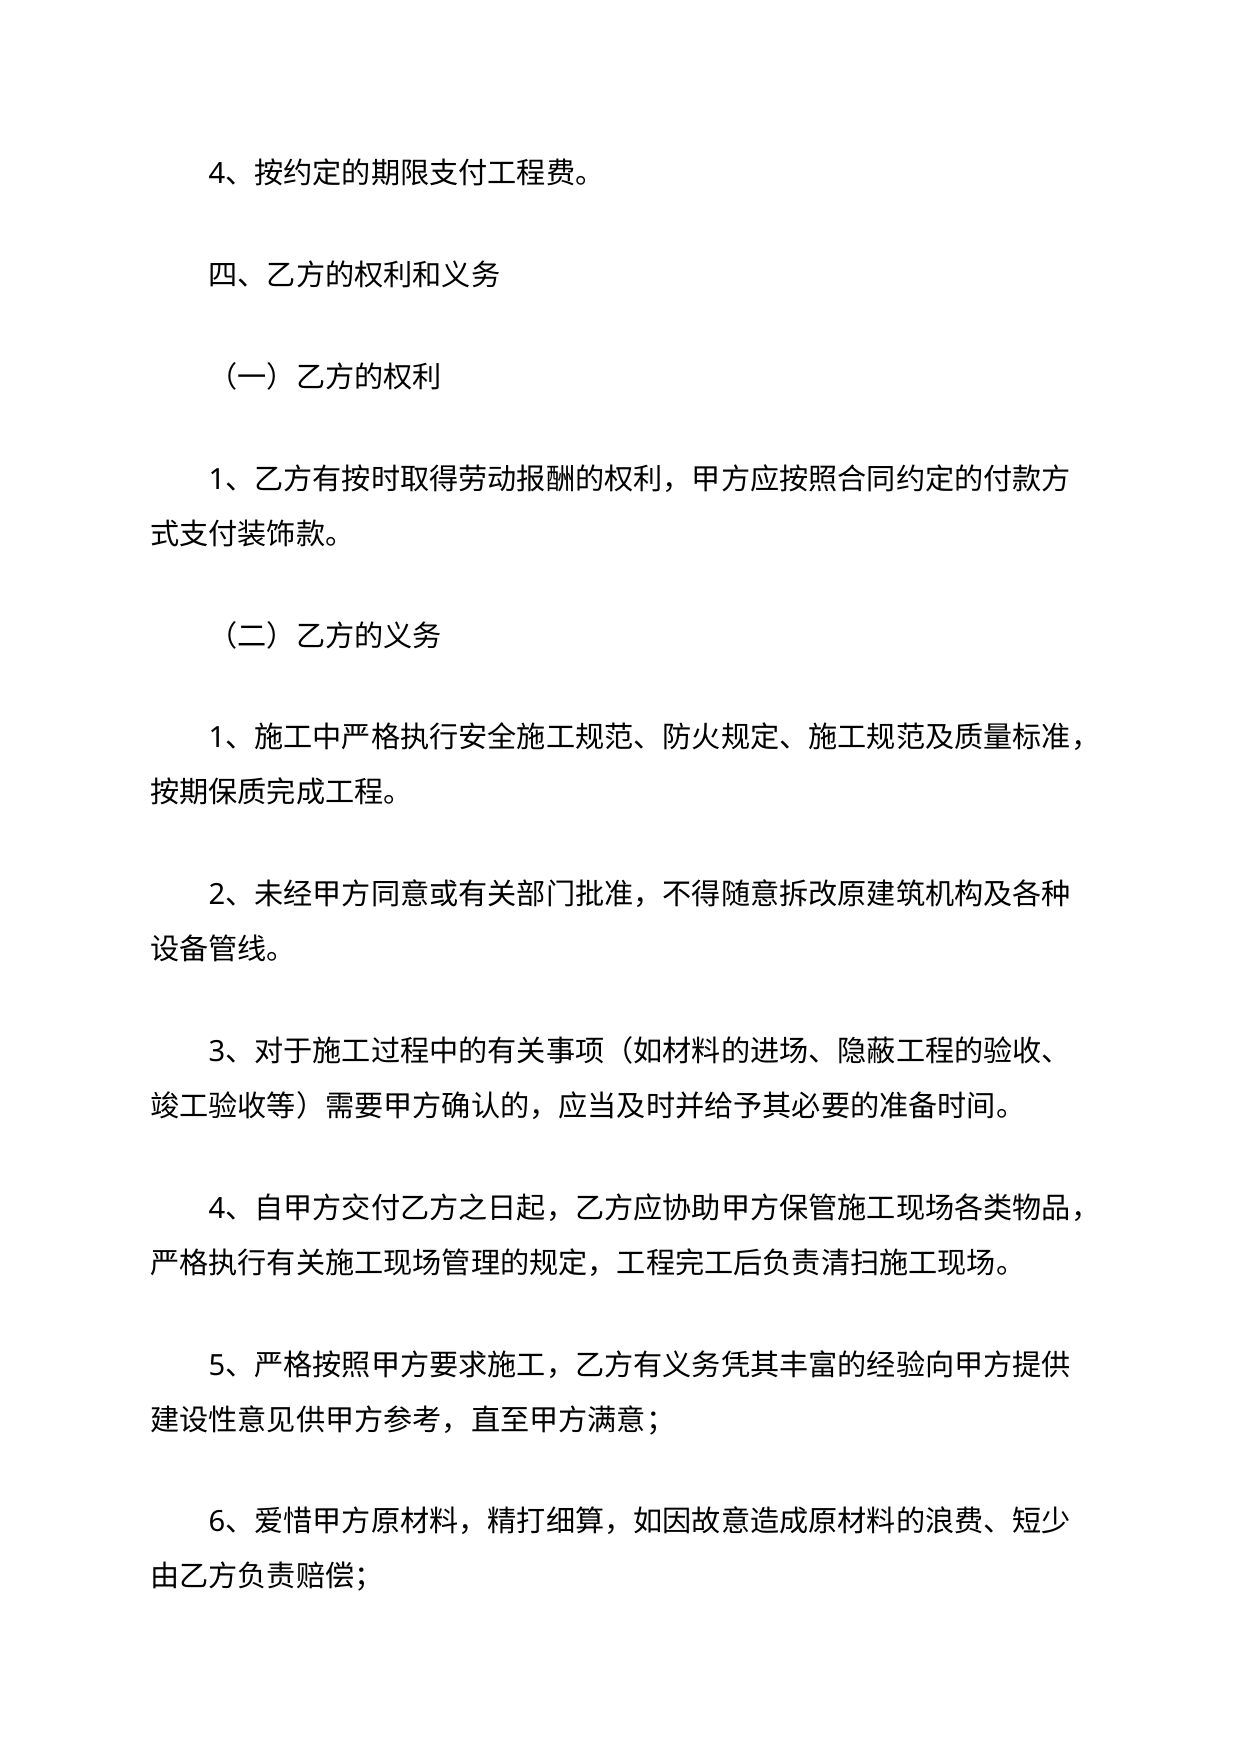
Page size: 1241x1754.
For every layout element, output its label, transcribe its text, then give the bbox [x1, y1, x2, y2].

text 四、乙方的权利和义务 [150, 252, 1090, 294]
text 3、对于施工过程中的有关事项（如材料的进场、隐蔽工程的验收、竣工验收等）需要甲方确认的，应当及时并给予其必要的准备时间。 [150, 1028, 1090, 1125]
text 1、乙方有按时取得劳动报酬的权利，甲方应按照合同约定的付款方式支付装饰款。 [150, 456, 1090, 553]
text 1、施工中严格执行安全施工规范、防火规定、施工规范及质量标准，按期保质完成工程。 [150, 714, 1090, 811]
text 4、自甲方交付乙方之日起，乙方应协助甲方保管施工现场各类物品，严格执行有关施工现场管理的规定，工程完工后负责清扫施工现场。 [150, 1184, 1090, 1282]
text （二）乙方的义务 [150, 612, 1090, 654]
text 5、严格按照甲方要求施工，乙方有义务凭其丰富的经验向甲方提供建设性意见供甲方参考，直至甲方满意； [150, 1341, 1090, 1438]
text 4、按约定的期限支付工程费。 [150, 150, 1090, 192]
text 6、爱惜甲方原材料，精打细算，如因故意造成原材料的浪费、短少由乙方负责赔偿； [150, 1498, 1090, 1595]
text （一）乙方的权利 [150, 354, 1090, 396]
text 2、未经甲方同意或有关部门批准，不得随意拆改原建筑机构及各种设备管线。 [150, 871, 1090, 968]
